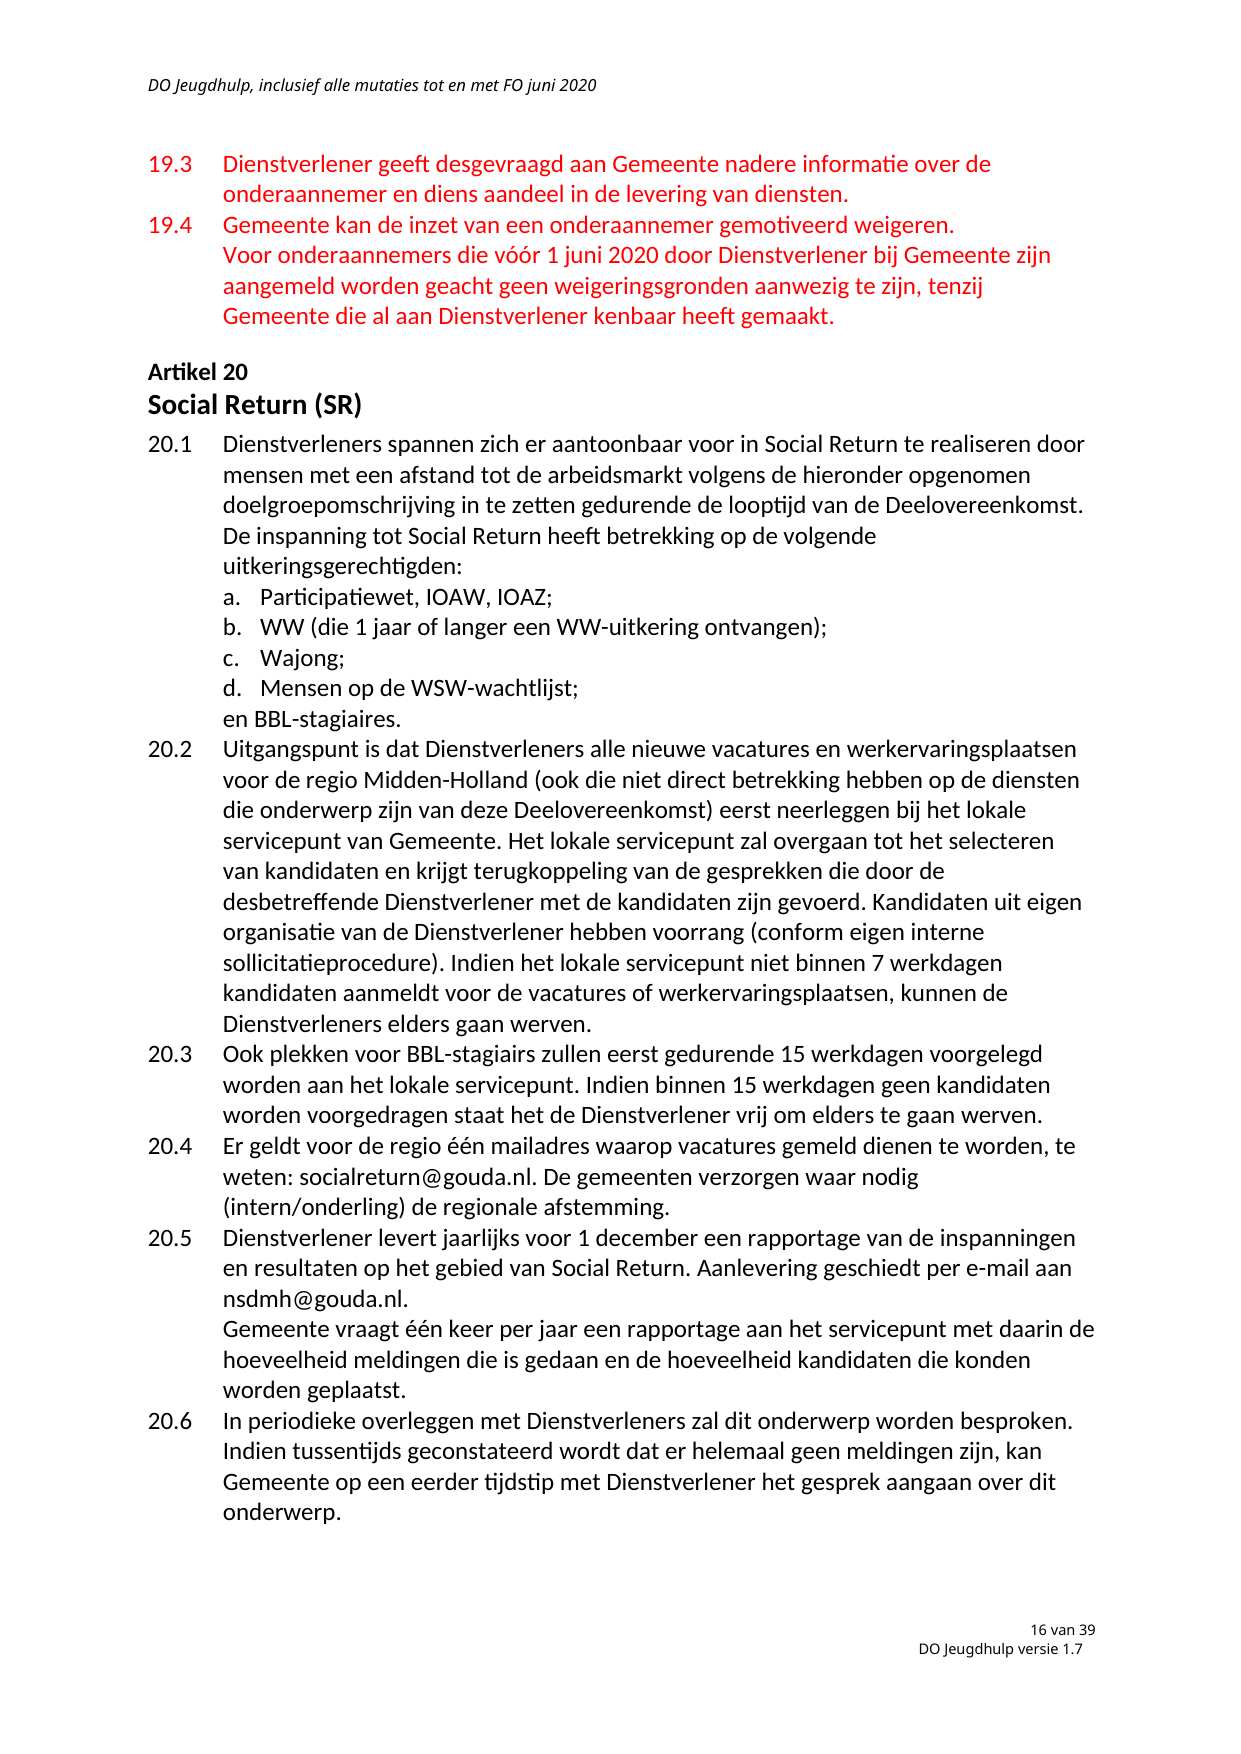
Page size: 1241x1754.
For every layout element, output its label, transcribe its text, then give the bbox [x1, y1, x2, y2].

list Mensen op de WSW-wachtlijst; [223, 672, 1096, 703]
list Uitgangspunt is dat Dienstverleners alle nieuwe vacatures en werkervaringsplaatsen voor de regio Midden-Holland (ook die niet direct betrekking hebben op de diensten die onderwerp zijn van deze Deelovereenkomst) eerst neerleggen bij het lokale servicepunt van Gemeente. Het lokale servicepunt zal overgaan tot het selecteren van kandidaten en krijgt terugkoppeling van de gesprekken die door de desbetreffende Dienstverlener met de kandidaten zijn gevoerd. Kandidaten uit eigen organisatie van de Dienstverlener hebben voorrang (conform eigen interne sollicitatieprocedure). Indien het lokale servicepunt niet binnen 7 werkdagen kandidaten aanmeldt voor de vacatures of werkervaringsplaatsen, kunnen de Dienstverleners elders gaan werven. [148, 733, 1096, 1039]
list Ook plekken voor BBL-stagiairs zullen eerst gedurende 15 werkdagen voorgelegd worden aan het lokale servicepunt. Indien binnen 15 werkdagen geen kandidaten worden voorgedragen staat het de Dienstverlener vrij om elders te gaan werven. [148, 1039, 1096, 1130]
list Wajong; [223, 642, 1096, 672]
list Gemeente kan de inzet van een onderaannemer gemotiveerd weigeren. Voor onderaannemers die vóór 1 juni 2020 door Dienstverlener bij Gemeente zijn aangemeld worden geacht geen weigeringsgronden aanwezig te zijn, tenzij Gemeente die al aan Dienstverlener kenbaar heeft gemaakt. [148, 209, 1096, 331]
list In periodieke overleggen met Dienstverleners zal dit onderwerp worden besproken. Indien tussentijds geconstateerd wordt dat er helemaal geen meldingen zijn, kan Gemeente op een eerder tijdstip met Dienstverlener het gesprek aangaan over dit onderwerp. [148, 1405, 1096, 1527]
subtitle Artikel 20 Social Return (SR) [148, 356, 1096, 422]
list Dienstverleners spannen zich er aantoonbaar voor in Social Return te realiseren door mensen met een afstand tot de arbeidsmarkt volgens de hieronder opgenomen doelgroepomschrijving in te zetten gedurende de looptijd van de Deelovereenkomst. De inspanning tot Social Return heeft betrekking op de volgende uitkeringsgerechtigden: [148, 428, 1096, 581]
list Er geldt voor de regio één mailadres waarop vacatures gemeld dienen te worden, te weten: socialreturn@gouda.nl. De gemeenten verzorgen waar nodig (intern/onderling) de regionale afstemming. [148, 1130, 1096, 1222]
list Participatiewet, IOAW, IOAZ; [223, 581, 1096, 611]
text en BBL-stagiaires. [223, 703, 1096, 733]
list WW (die 1 jaar of langer een WW-uitkering ontvangen); [223, 611, 1096, 642]
list Dienstverlener geeft desgevraagd aan Gemeente nadere informatie over de onderaannemer en diens aandeel in de levering van diensten. [148, 148, 1096, 209]
list Dienstverlener levert jaarlijks voor 1 december een rapportage van de inspanningen en resultaten op het gebied van Social Return. Aanlevering geschiedt per e-mail aan nsdmh@gouda.nl. Gemeente vraagt één keer per jaar een rapportage aan het servicepunt met daarin de hoeveelheid meldingen die is gedaan en de hoeveelheid kandidaten die konden worden geplaatst. [148, 1222, 1096, 1405]
